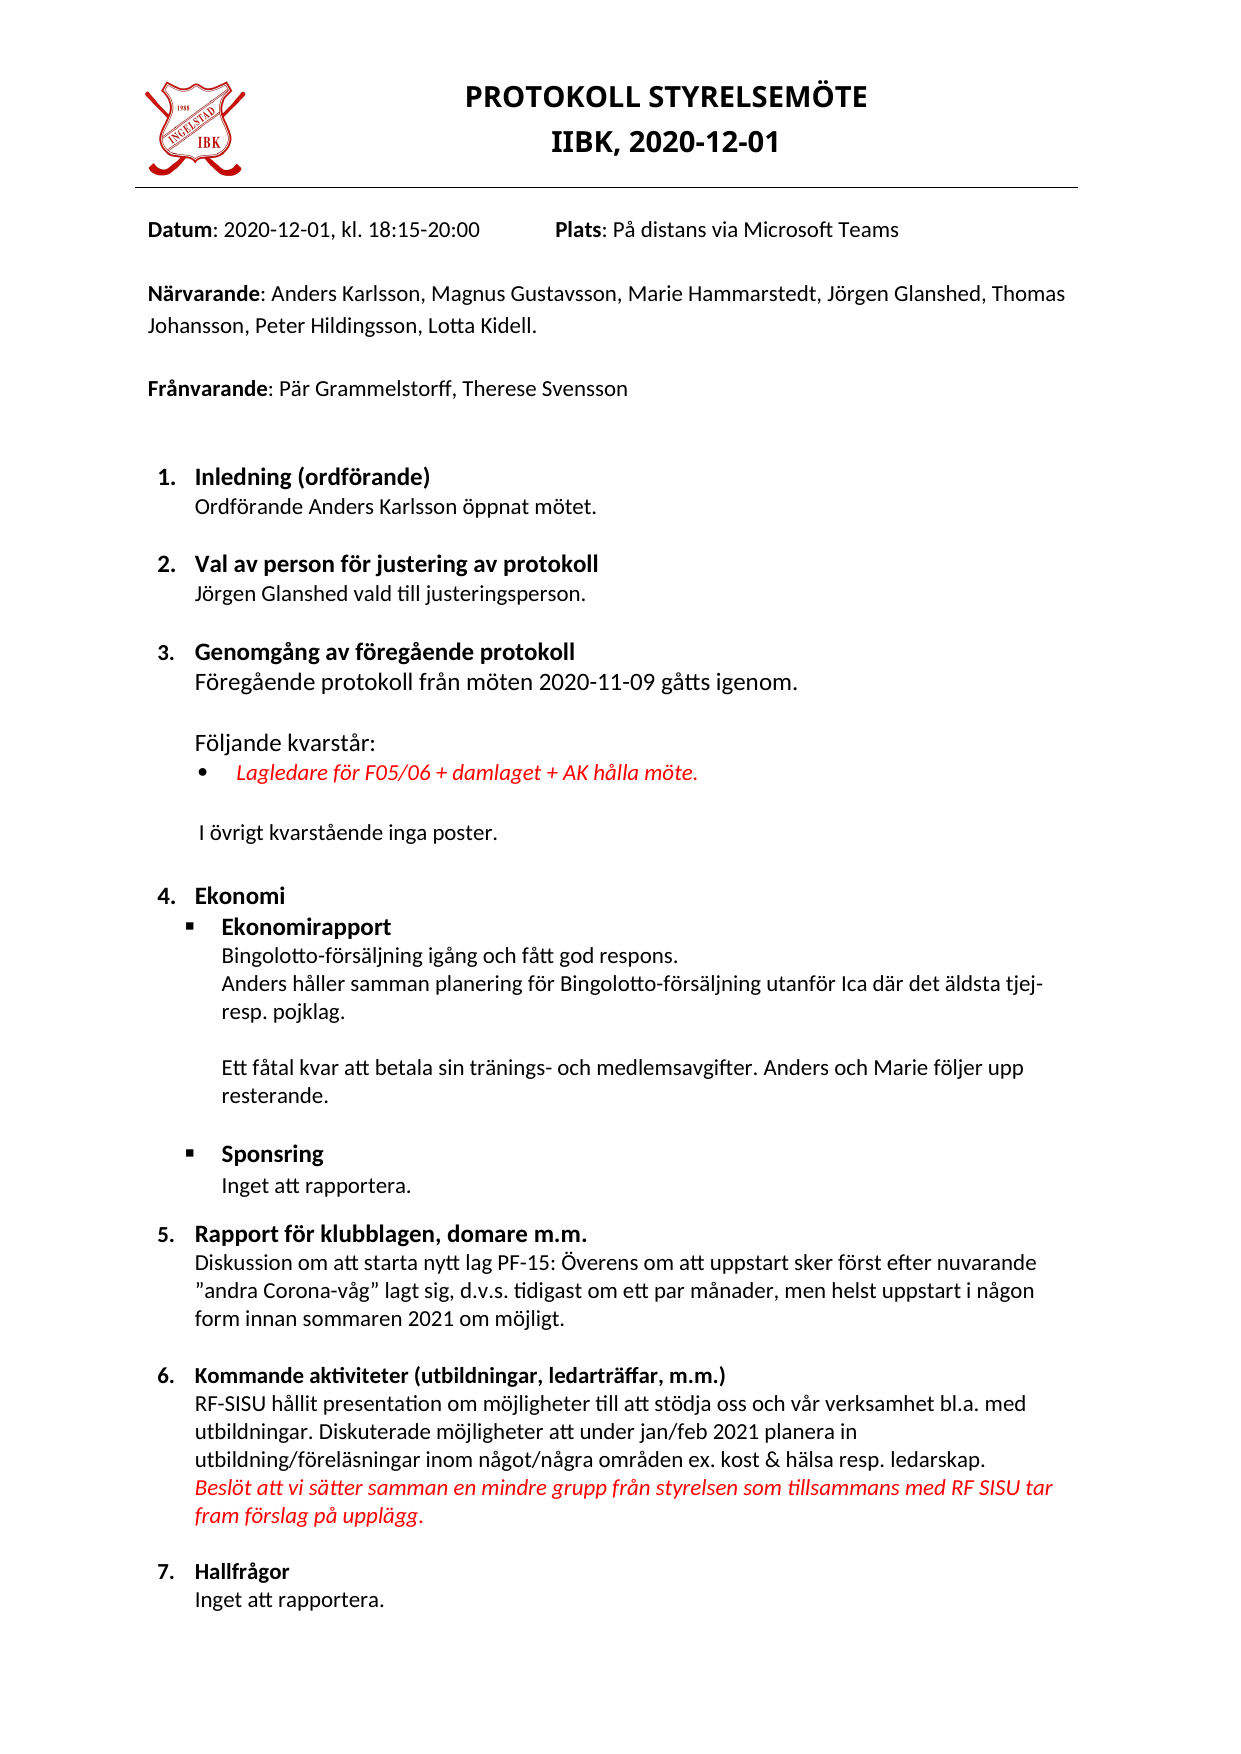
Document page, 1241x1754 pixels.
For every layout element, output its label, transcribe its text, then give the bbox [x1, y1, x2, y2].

list Ekonomi [157, 880, 1083, 911]
list Rapport för klubblagen, domare m.m. Diskussion om att starta nytt lag PF-15: Överens om att uppstart sker först efter nuvarande ”andra Corona-våg” lagt sig, d.v.s. tidigast om ett par månader, men helst uppstart i någon form innan sommaren 2021 om möjligt. [157, 1218, 1083, 1361]
list Lagledare för F05/06 + damlaget + AK hålla möte. [199, 758, 1083, 786]
list Sponsring Inget att rapportera. [184, 1138, 1083, 1199]
text I övrigt kvarstående inga poster. [199, 786, 1083, 876]
list Genomgång av föregående protokoll Föregående protokoll från möten 2020-11-09 gåtts igenom. Följande kvarstår: [157, 636, 1083, 758]
subtitle Datum: 2020-12-01, kl. 18:15-20:00 Plats: På distans via Microsoft Teams Närvarande: Anders Karlsson, Magnus Gustavsson, Marie Hammarstedt, Jörgen Glanshed, Thomas Johansson, Peter Hildingsson, Lotta Kidell. Frånvarande: Pär Grammelstorff, Therese Svensson [148, 215, 1093, 454]
list Hallfrågor Inget att rapportera. [157, 1557, 1083, 1642]
list Val av person för justering av protokoll Jörgen Glanshed vald till justeringsperson. [157, 548, 1083, 636]
list Ekonomirapport Bingolotto-försäljning igång och fått god respons. Anders håller samman planering för Bingolotto-försäljning utanför Ica där det äldsta tjej- resp. pojklag. Ett fåtal kvar att betala sin tränings- och medlemsavgifter. Anders och Marie följer upp resterande. [184, 911, 1083, 1138]
list Inledning (ordförande) Ordförande Anders Karlsson öppnat mötet. [157, 461, 1083, 548]
picture [140, 75, 247, 180]
list Kommande aktiviteter (utbildningar, ledarträffar, m.m.) RF-SISU hållit presentation om möjligheter till att stödja oss och vår verksamhet bl.a. med utbildningar. Diskuterade möjligheter att under jan/feb 2021 planera in utbildning/föreläsningar inom något/några områden ex. kost & hälsa resp. ledarskap. Beslöt att vi sätter samman en mindre grupp från styrelsen som tillsammans med RF SISU tar fram förslag på upplägg. [157, 1361, 1083, 1529]
